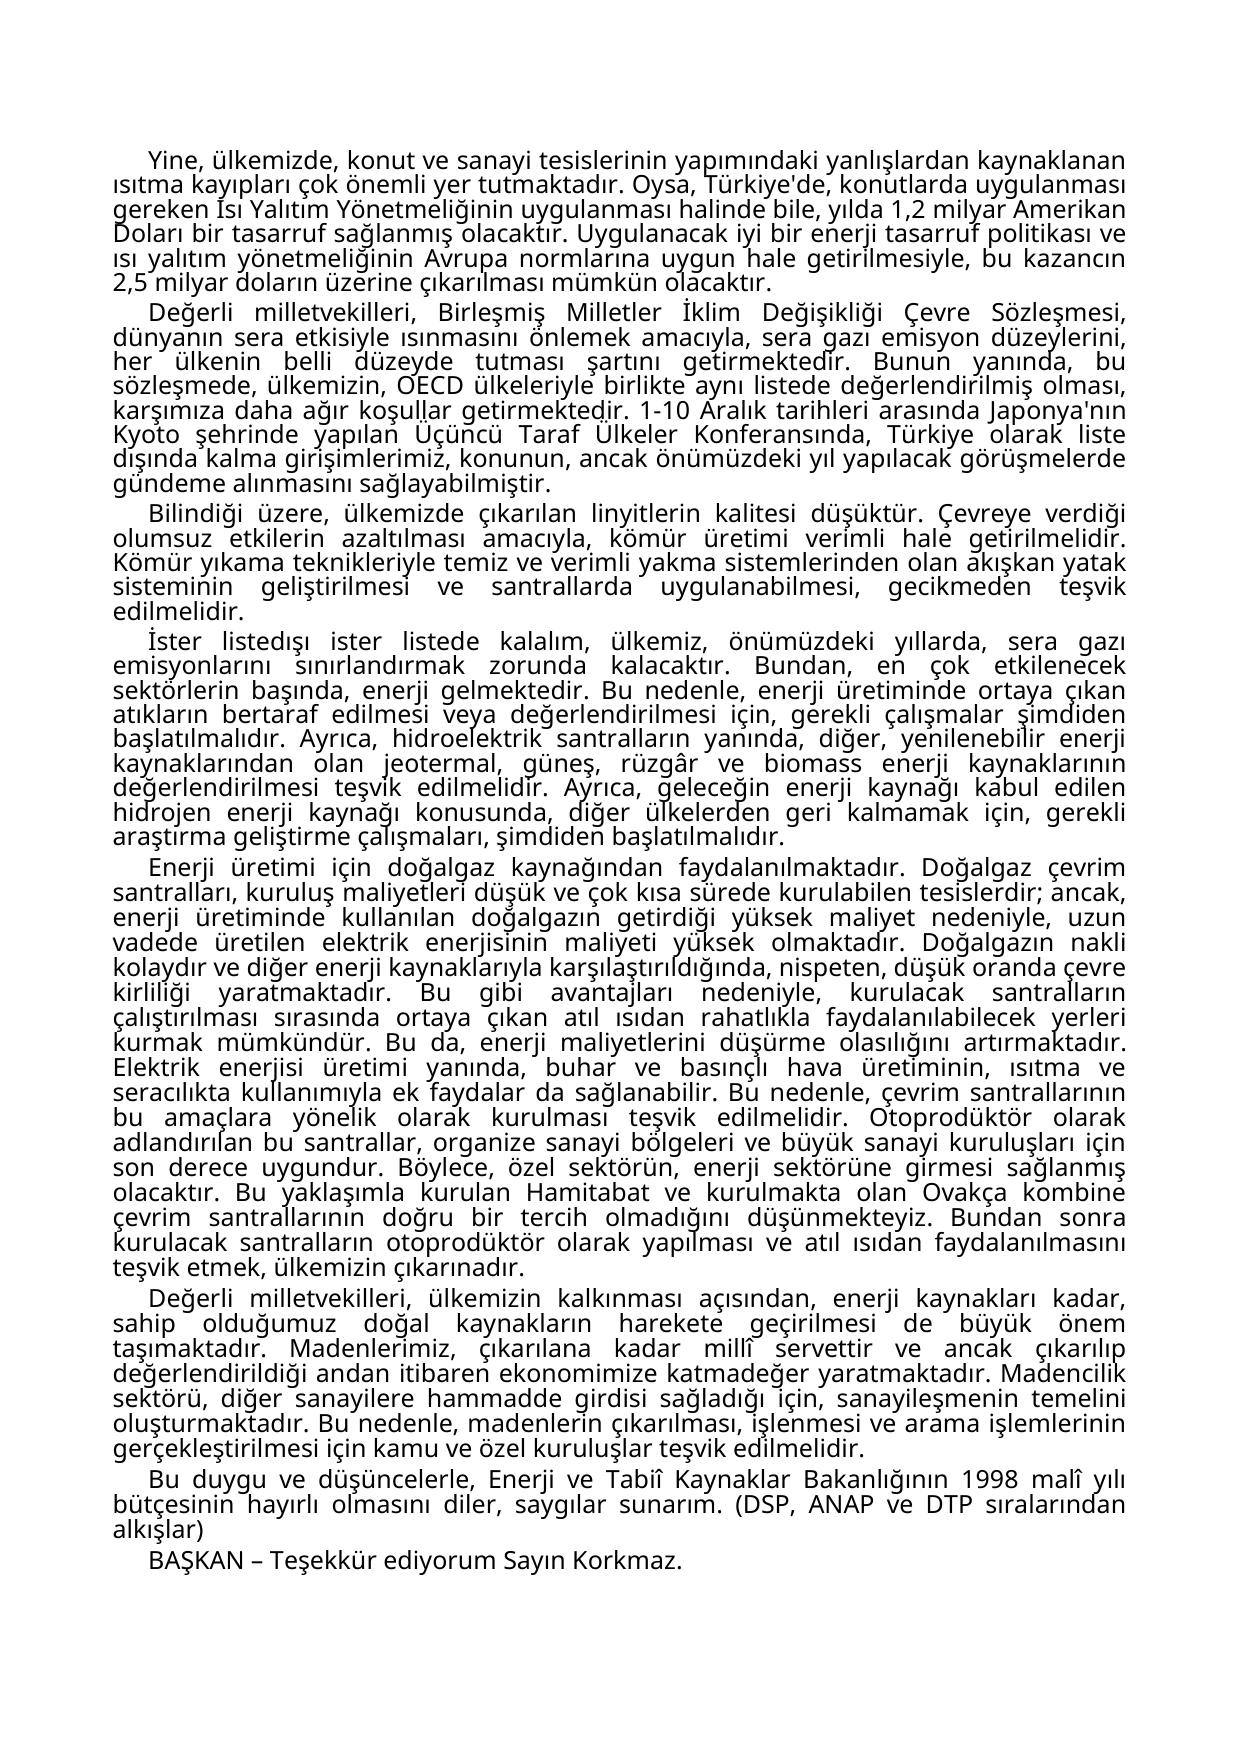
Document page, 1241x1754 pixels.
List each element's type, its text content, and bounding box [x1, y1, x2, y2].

text Yine, ülkemizde, konut ve sanayi tesislerinin yapımındaki yanlışlardan kaynaklanan ısıtma kayıpları çok önemli yer tutmaktadır. Oysa, Türkiye'de, konutlarda uygulanması gereken Isı Yalıtım Yönetmeliğinin uygulanması halinde bile, yılda 1,2 milyar Amerikan Doları bir tasarruf sağlanmış olacaktır. Uygulanacak iyi bir enerji tasarruf politikası ve ısı yalıtım yönetmeliğinin Avrupa normlarına uygun hale getirilmesiyle, bu kazancın 2,5 milyar doların üzerine çıkarılması mümkün olacaktır. [112, 150, 1128, 296]
text Değerli milletvekilleri, ülkemizin kalkınması açısından, enerji kaynakları kadar, sahip olduğumuz doğal kaynakların harekete geçirilmesi de büyük önem taşımaktadır. Madenlerimiz, çıkarılana kadar millî servettir ve ancak çıkarılıp değerlendirildiği andan itibaren ekonomimize katmadeğer yaratmaktadır. Madencilik sektörü, diğer sanayilere hammadde girdisi sağladığı için, sanayileşmenin temelini oluşturmaktadır. Bu nedenle, madenlerin çıkarılması, işlenmesi ve arama işlemlerinin gerçekleştirilmesi için kamu ve özel kuruluşlar teşvik edilmelidir. [112, 1287, 1128, 1462]
text BAŞKAN – Teşekkür ediyorum Sayın Korkmaz. [112, 1549, 1128, 1574]
text Enerji üretimi için doğalgaz kaynağından faydalanılmaktadır. Doğalgaz çevrim santralları, kuruluş maliyetleri düşük ve çok kısa sürede kurulabilen tesislerdir; ancak, enerji üretiminde kullanılan doğalgazın getirdiği yüksek maliyet nedeniyle, uzun vadede üretilen elektrik enerjisinin maliyeti yüksek olmaktadır. Doğalgazın nakli kolaydır ve diğer enerji kaynaklarıyla karşılaştırıldığında, nispeten, düşük oranda çevre kirliliği yaratmaktadır. Bu gibi avantajları nedeniyle, kurulacak santralların çalıştırılması sırasında ortaya çıkan atıl ısıdan rahatlıkla faydalanılabilecek yerleri kurmak mümkündür. Bu da, enerji maliyetlerini düşürme olasılığını artırmaktadır. Elektrik enerjisi üretimi yanında, buhar ve basınçlı hava üretiminin, ısıtma ve seracılıkta kullanımıyla ek faydalar da sağlanabilir. Bu nedenle, çevrim santrallarının bu amaçlara yönelik olarak kurulması teşvik edilmelidir. Otoprodüktör olarak adlandırılan bu santrallar, organize sanayi bölgeleri ve büyük sanayi kuruluşları için son derece uygundur. Böylece, özel sektörün, enerji sektörüne girmesi sağlanmış olacaktır. Bu yaklaşımla kurulan Hamitabat ve kurulmakta olan Ovakça kombine çevrim santrallarının doğru bir tercih olmadığını düşünmekteyiz. Bundan sonra kurulacak santralların otoprodüktör olarak yapılması ve atıl ısıdan faydalanılmasını teşvik etmek, ülkemizin çıkarınadır. [112, 856, 1128, 1281]
text Değerli milletvekilleri, Birleşmiş Milletler İklim Değişikliği Çevre Sözleşmesi, dünyanın sera etkisiyle ısınmasını önlemek amacıyla, sera gazı emisyon düzeylerini, her ülkenin belli düzeyde tutması şartını getirmektedir. Bunun yanında, bu sözleşmede, ülkemizin, OECD ülkeleriyle birlikte aynı listede değerlendirilmiş olması, karşımıza daha ağır koşullar getirmektedir. 1-10 Aralık tarihleri arasında Japonya'nın Kyoto şehrinde yapılan Üçüncü Taraf Ülkeler Konferansında, Türkiye olarak liste dışında kalma girişimlerimiz, konunun, ancak önümüzdeki yıl yapılacak görüşmelerde gündeme alınmasını sağlayabilmiştir. [112, 302, 1128, 497]
text İster listedışı ister listede kalalım, ülkemiz, önümüzdeki yıllarda, sera gazı emisyonlarını sınırlandırmak zorunda kalacaktır. Bundan, en çok etkilenecek sektörlerin başında, enerji gelmektedir. Bu nedenle, enerji üretiminde ortaya çıkan atıkların bertaraf edilmesi veya değerlendirilmesi için, gerekli çalışmalar şimdiden başlatılmalıdır. Ayrıca, hidroelektrik santralların yanında, diğer, yenilenebilir enerji kaynaklarından olan jeotermal, güneş, rüzgâr ve biomass enerji kaynaklarının değerlendirilmesi teşvik edilmelidir. Ayrıca, geleceğin enerji kaynağı kabul edilen hidrojen enerji kaynağı konusunda, diğer ülkelerden geri kalmamak için, gerekli araştırma geliştirme çalışmaları, şimdiden başlatılmalıdır. [112, 631, 1128, 850]
text Bilindiği üzere, ülkemizde çıkarılan linyitlerin kalitesi düşüktür. Çevreye verdiği olumsuz etkilerin azaltılması amacıyla, kömür üretimi verimli hale getirilmelidir. Kömür yıkama teknikleriyle temiz ve verimli yakma sistemlerinden olan akışkan yatak sisteminin geliştirilmesi ve santrallarda uygulanabilmesi, gecikmeden teşvik edilmelidir. [112, 503, 1128, 625]
text Bu duygu ve düşüncelerle, Enerji ve Tabiî Kaynaklar Bakanlığının 1998 malî yılı bütçesinin hayırlı olmasını diler, saygılar sunarım. (DSP, ANAP ve DTP sıralarından alkışlar) [112, 1468, 1128, 1543]
